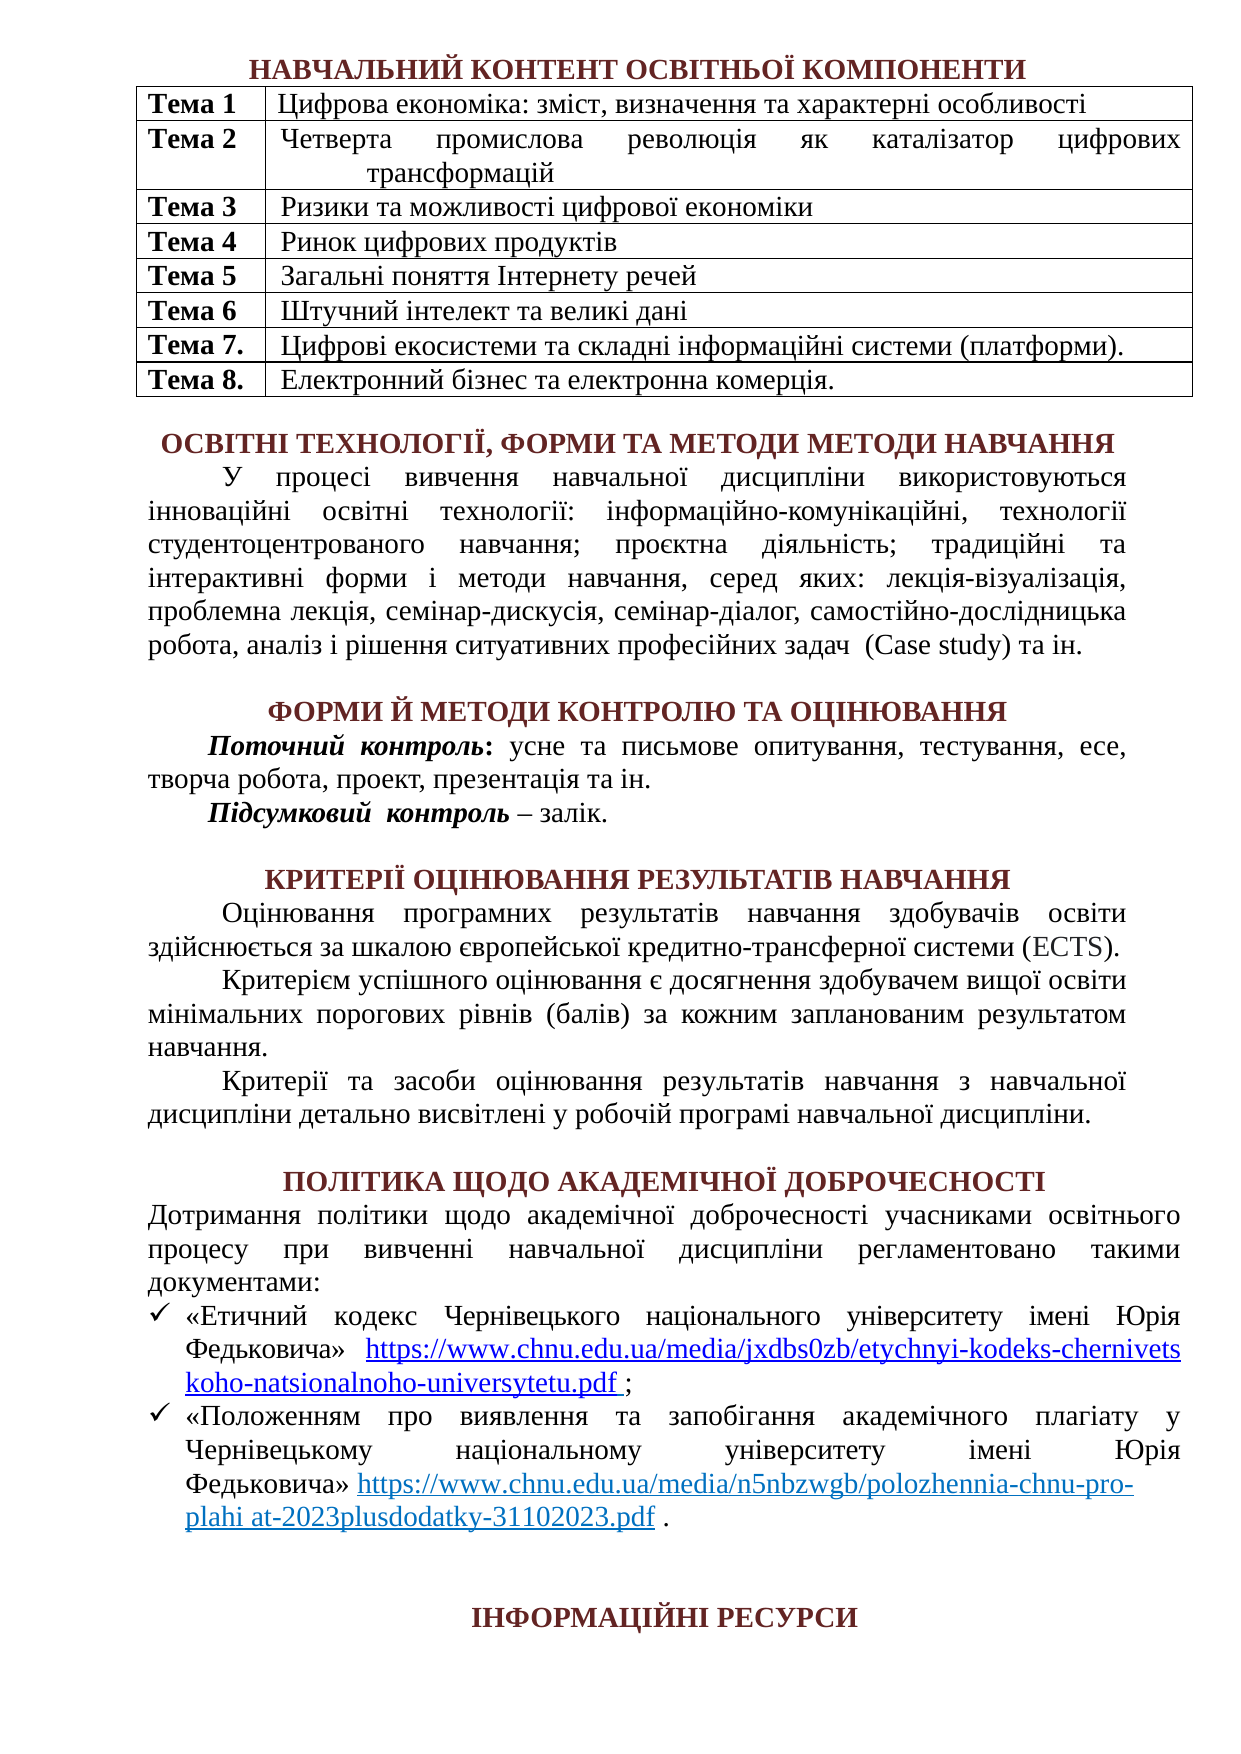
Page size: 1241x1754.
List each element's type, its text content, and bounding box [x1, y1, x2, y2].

list «Етичний кодекс Чернівецького національного університету імені Юрія Федьковича» https://www.chnu.edu.ua/media/jxdbs0zb/etychnyi-kodeks-chernivets koho-natsionalnoho-universytetu.pdf ; [148, 1298, 1181, 1398]
text Поточний контроль: усне та письмове опитування, тестування, есе, творча робота, проект, презентація та ін. [148, 728, 1127, 795]
table_cell Тема 2 [137, 121, 265, 188]
table_header Цифрова економіка: зміст, визначення та характерні особливості [266, 87, 1192, 120]
list «Положенням про виявлення та запобігання академічного плагіату у Чернівецькому національному університету імені Юрія Федьковича» https://www.chnu.edu.ua/media/n5nbzwgb/polozhennia-chnu-pro-plahi at-2023plusdodatky-31102023.pdf . [148, 1398, 1181, 1533]
table_cell Тема 4 [137, 224, 265, 258]
table_cell Штучний інтелект та великі дані [266, 293, 1192, 327]
table_cell Тема 7. [137, 328, 265, 361]
table_header Тема 1 [137, 87, 265, 120]
text Критерії та засоби оцінювання результатів навчання з навчальної дисципліни детально висвітлені у робочій програмі навчальної дисципліни. [148, 1063, 1127, 1130]
table_cell Цифрові екосистеми та складні інформаційні системи (платформи). [266, 328, 1192, 361]
table_cell Четверта промислова революція як каталізатор цифрових трансформацій [266, 121, 1192, 188]
table_cell Загальні поняття Інтернету речей [266, 259, 1192, 292]
text ОСВІТНІ ТЕХНОЛОГІЇ, ФОРМИ ТА МЕТОДИ МЕТОДИ НАВЧАННЯ [148, 426, 1127, 459]
table_cell Тема 6 [137, 293, 265, 327]
list Дотримання політики щодо академічної доброчесності учасниками освітнього процесу при вивченні навчальної дисципліни регламентовано такими документами: [148, 1197, 1181, 1298]
text ФОРМИ Й МЕТОДИ КОНТРОЛЮ ТА ОЦІНЮВАННЯ [148, 694, 1127, 728]
table_cell Тема 5 [137, 259, 265, 292]
table_cell Електронний бізнес та електронна комерція. [266, 363, 1192, 396]
text КРИТЕРІЇ ОЦІНЮВАННЯ РЕЗУЛЬТАТІВ НАВЧАННЯ [148, 862, 1127, 895]
text Підсумковий контроль – залік. [148, 795, 1127, 828]
text Оцінювання програмних результатів навчання здобувачів освіти здійснюється за шкалою європейської кредитно-трансферної системи (ECTS). [148, 895, 1127, 962]
table_cell Ризики та можливості цифрової економіки [266, 190, 1192, 223]
table_cell Тема 8. [137, 363, 265, 396]
text Критерієм успішного оцінювання є досягнення здобувачем вищої освіти мінімальних порогових рівнів (балів) за кожним запланованим результатом навчання. [148, 962, 1127, 1063]
list ПОЛІТИКА ЩОДО АКАДЕМІЧНОЇ ДОБРОЧЕСНОСТІ [148, 1164, 1181, 1197]
table_cell Тема 3 [137, 190, 265, 223]
list ІНФОРМАЦІЙНІ РЕСУРСИ [148, 1600, 1181, 1633]
text У процесі вивчення навчальної дисципліни використовуються інноваційні освітні технології: інформаційно-комунікаційні, технології студентоцентрованого навчання; проєктна діяльність; традиційні та інтерактивні форми і методи навчання, серед яких: лекція-візуалізація, проблемна лекція, семінар-дискусія, семінар-діалог, самостійно-дослідницька робота, аналіз і рішення ситуативних професійних задач (Case study) та ін. [148, 459, 1127, 661]
list Навчальний контент освітньої компоненти [148, 53, 1127, 86]
table_cell Ринок цифрових продуктів [266, 224, 1192, 258]
